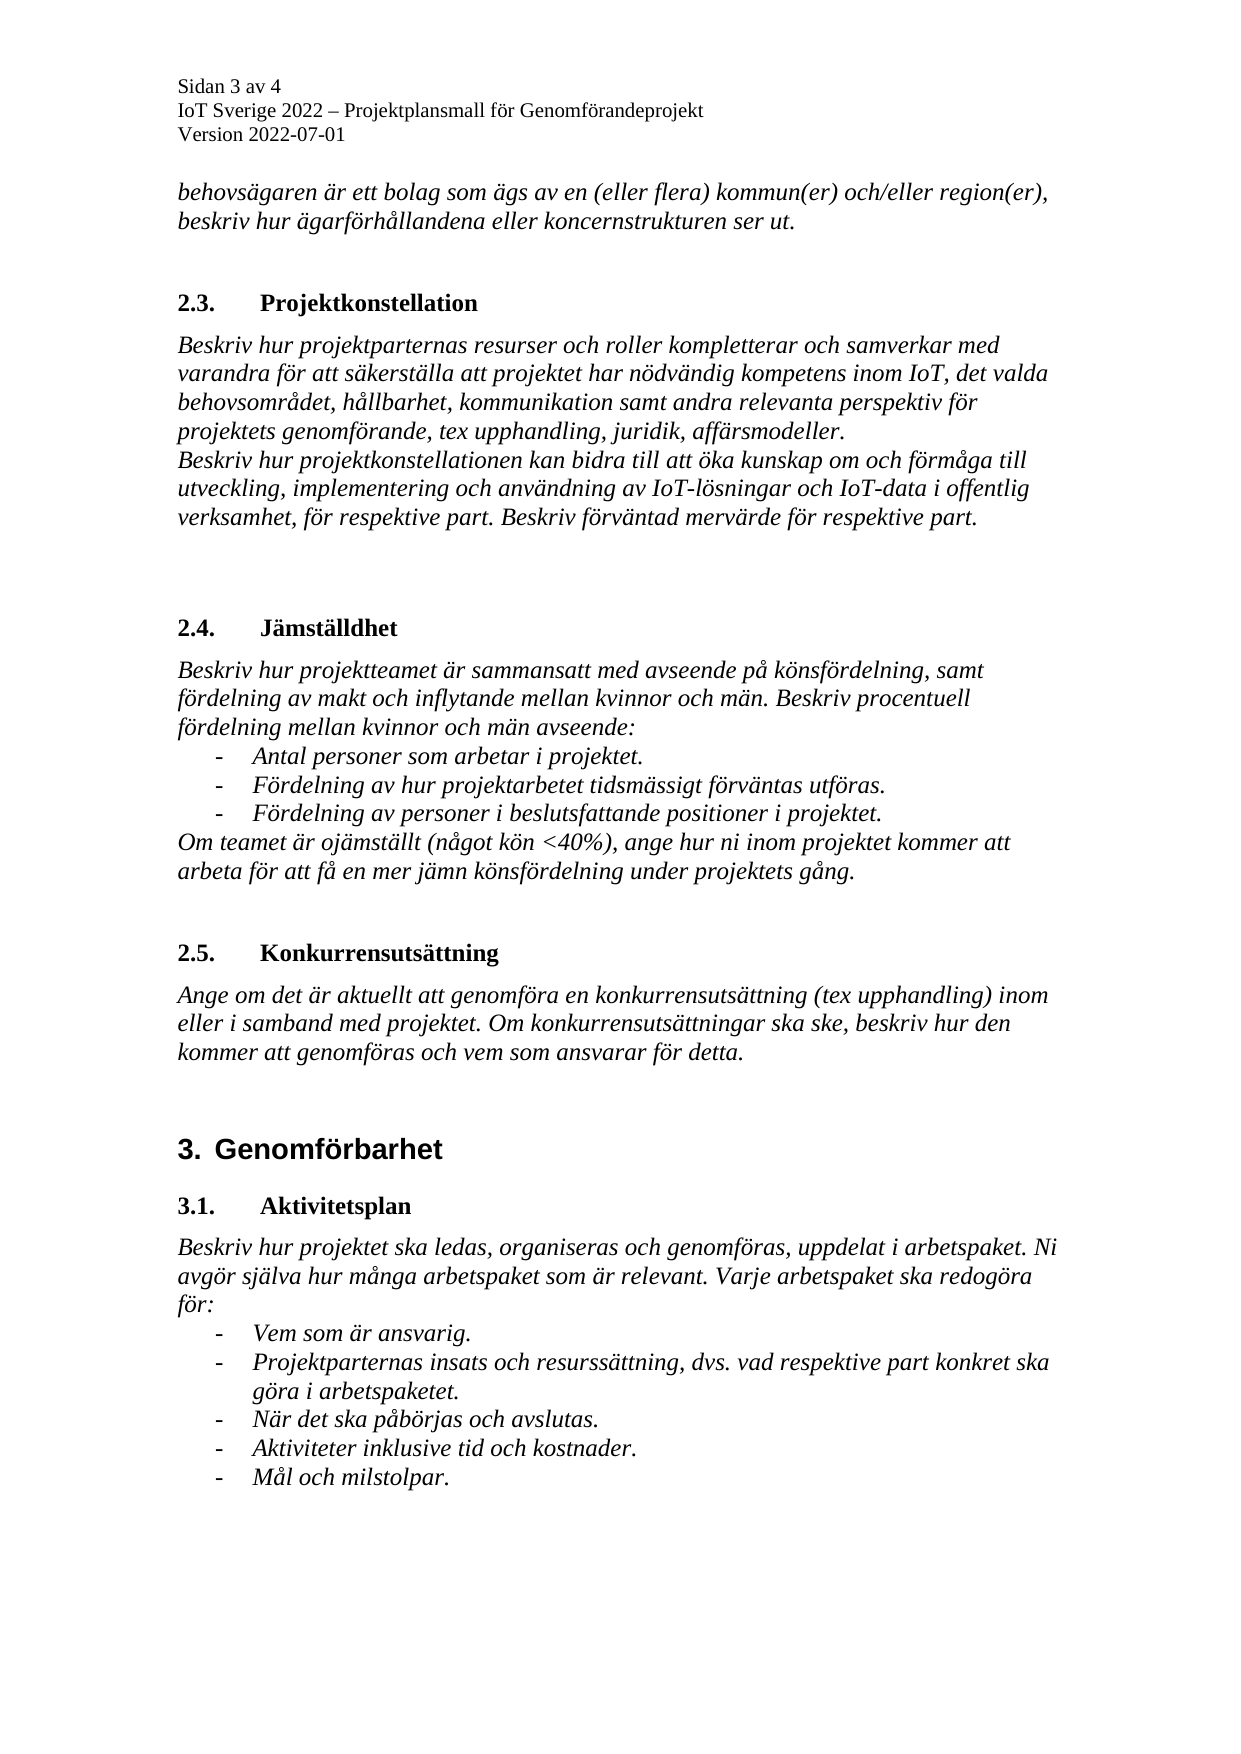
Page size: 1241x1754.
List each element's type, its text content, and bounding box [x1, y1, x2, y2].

text Beskriv hur projektkonstellationen kan bidra till att öka kunskap om och förmåga till utveckling, implementering och användning av IoT-lösningar och IoT-data i offentlig verksamhet, för respektive part. Beskriv förväntad mervärde för respektive part. [177, 445, 1063, 531]
subtitle Genomförbarhet [177, 1132, 1063, 1166]
text Beskriv hur projektparternas resurser och roller kompletterar och samverkar med varandra för att säkerställa att projektet har nödvändig kompetens inom IoT, det valda behovsområdet, hållbarhet, kommunikation samt andra relevanta perspektiv för projektets genomförande, tex upphandling, juridik, affärsmodeller. [177, 330, 1063, 445]
list Fördelning av hur projektarbetet tidsmässigt förväntas utföras. [215, 770, 1063, 798]
list Projektparternas insats och resurssättning, dvs. vad respektive part konkret ska göra i arbetspaketet. [215, 1347, 1063, 1404]
text Beskriv hur projektteamet är sammansatt med avseende på könsfördelning, samt fördelning av makt och inflytande mellan kvinnor och män. Beskriv procentuell fördelning mellan kvinnor och män avseende: [177, 655, 1063, 741]
list Antal personer som arbetar i projektet. [215, 741, 1063, 770]
list När det ska påbörjas och avslutas. [215, 1404, 1063, 1433]
text Beskriv hur projektet ska ledas, organiseras och genomföras, uppdelat i arbetspaket. Ni avgör själva hur många arbetspaket som är relevant. Varje arbetspaket ska redogöra för: [177, 1232, 1063, 1318]
subtitle Konkurrensutsättning [177, 938, 1063, 967]
subtitle Aktivitetsplan [177, 1191, 1063, 1219]
list Mål och milstolpar. [215, 1462, 1063, 1491]
subtitle Jämställdhet [177, 613, 1063, 642]
text Om teamet är ojämställt (något kön <40%), ange hur ni inom projektet kommer att arbeta för att få en mer jämn könsfördelning under projektets gång. [177, 827, 1063, 885]
text Ange om det är aktuellt att genomföra en konkurrensutsättning (tex upphandling) inom eller i samband med projektet. Om konkurrensutsättningar ska ske, beskriv hur den kommer att genomföras och vem som ansvarar för detta. [177, 980, 1063, 1066]
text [177, 177, 1063, 235]
subtitle Projektkonstellation [177, 288, 1063, 317]
list Fördelning av personer i beslutsfattande positioner i projektet. [215, 798, 1063, 827]
list Vem som är ansvarig. [215, 1318, 1063, 1347]
list Aktiviteter inklusive tid och kostnader. [215, 1433, 1063, 1462]
